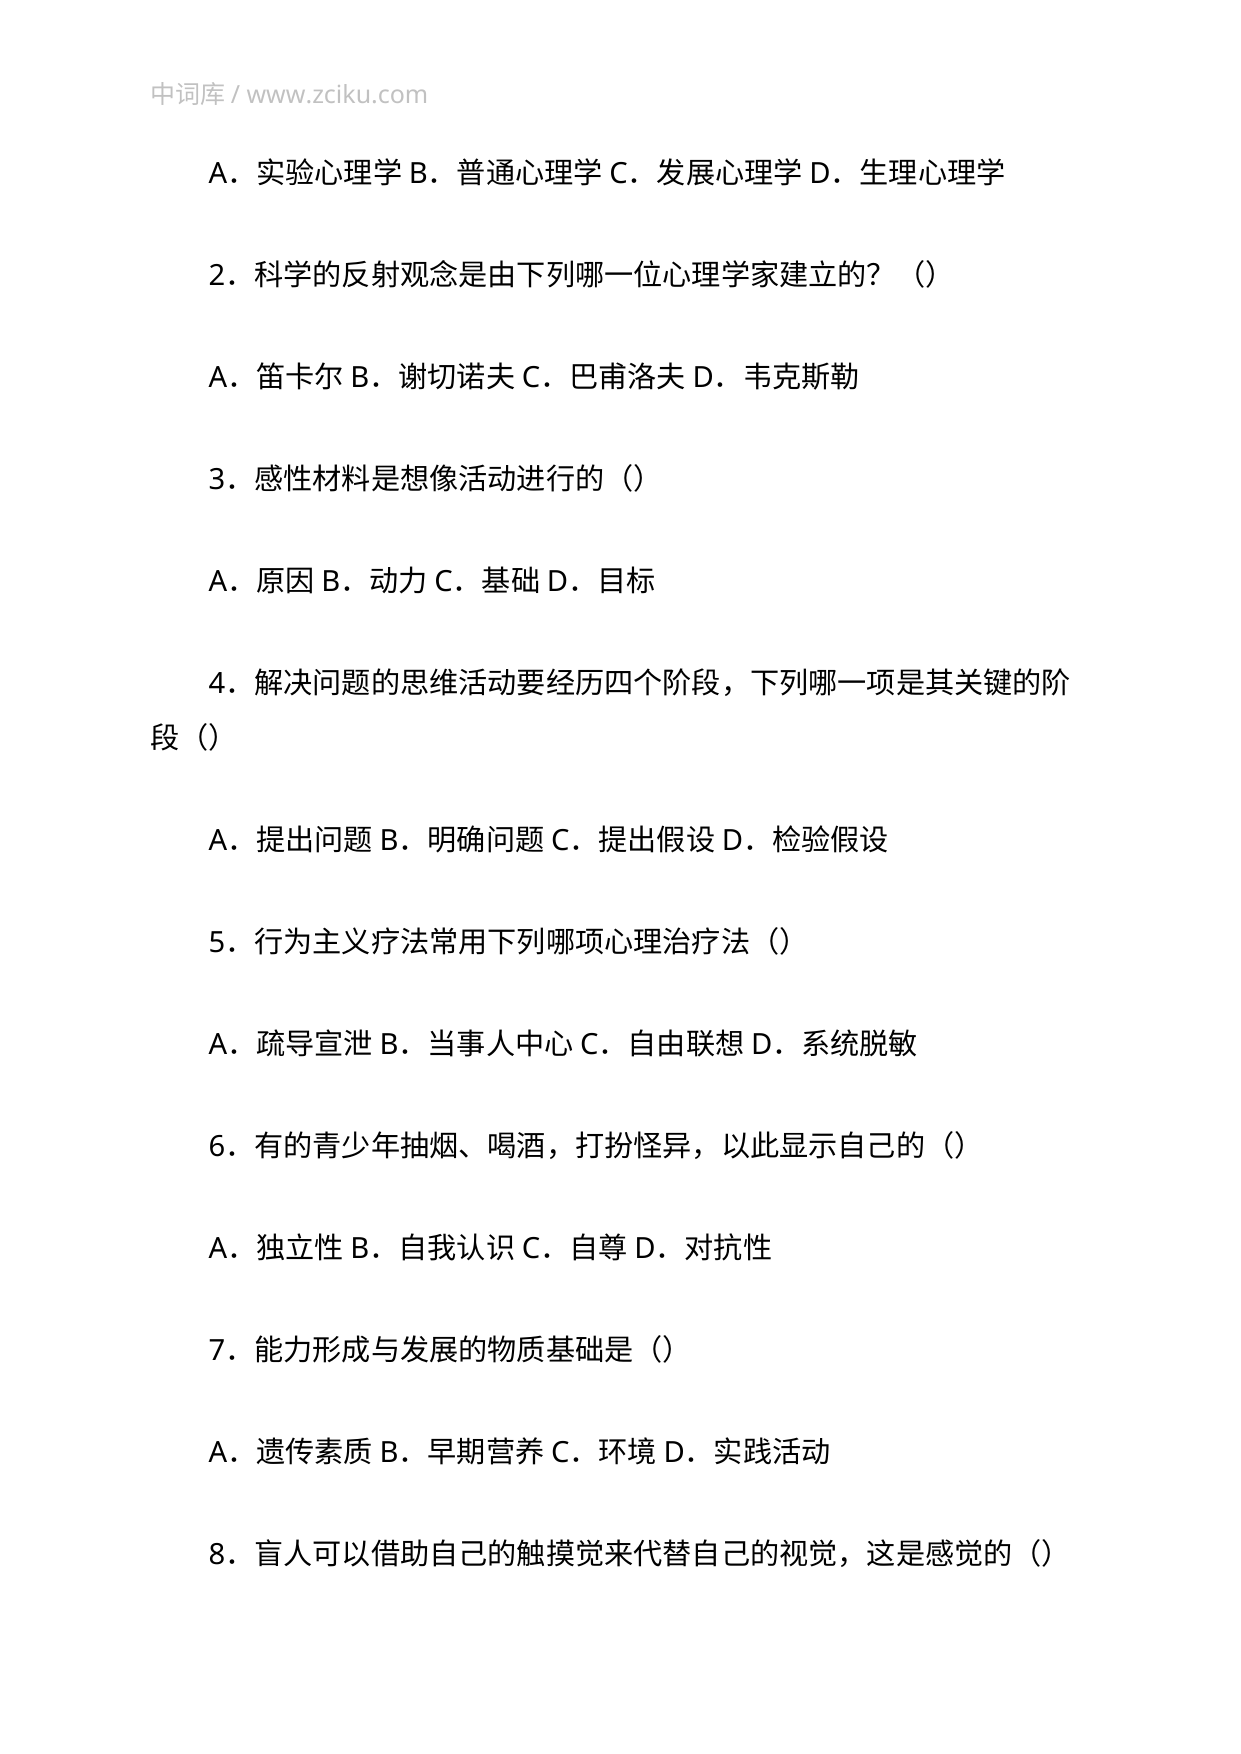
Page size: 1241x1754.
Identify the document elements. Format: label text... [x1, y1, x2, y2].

text 7．能力形成与发展的物质基础是（） [150, 1327, 1090, 1369]
text 2．科学的反射观念是由下列哪一位心理学家建立的？（） [150, 252, 1090, 294]
text A．遗传素质 B．早期营养 C．环境 D．实践活动 [150, 1428, 1090, 1471]
text 3．感性材料是想像活动进行的（） [150, 456, 1090, 498]
text A．笛卡尔 B．谢切诺夫 C．巴甫洛夫 D．韦克斯勒 [150, 354, 1090, 396]
text 6．有的青少年抽烟、喝酒，打扮怪异，以此显示自己的（） [150, 1123, 1090, 1165]
text A．原因 B．动力 C．基础 D．目标 [150, 558, 1090, 600]
text 5．行为主义疗法常用下列哪项心理治疗法（） [150, 919, 1090, 961]
text A．疏导宣泄 B．当事人中心 C．自由联想 D．系统脱敏 [150, 1021, 1090, 1063]
text A．实验心理学 B．普通心理学 C．发展心理学 D．生理心理学 [150, 150, 1090, 192]
text 8．盲人可以借助自己的触摸觉来代替自己的视觉，这是感觉的（） [150, 1531, 1090, 1573]
text A．提出问题 B．明确问题 C．提出假设 D．检验假设 [150, 817, 1090, 859]
text A．独立性 B．自我认识 C．自尊 D．对抗性 [150, 1224, 1090, 1267]
text 4．解决问题的思维活动要经历四个阶段，下列哪一项是其关键的阶段（） [150, 660, 1090, 757]
